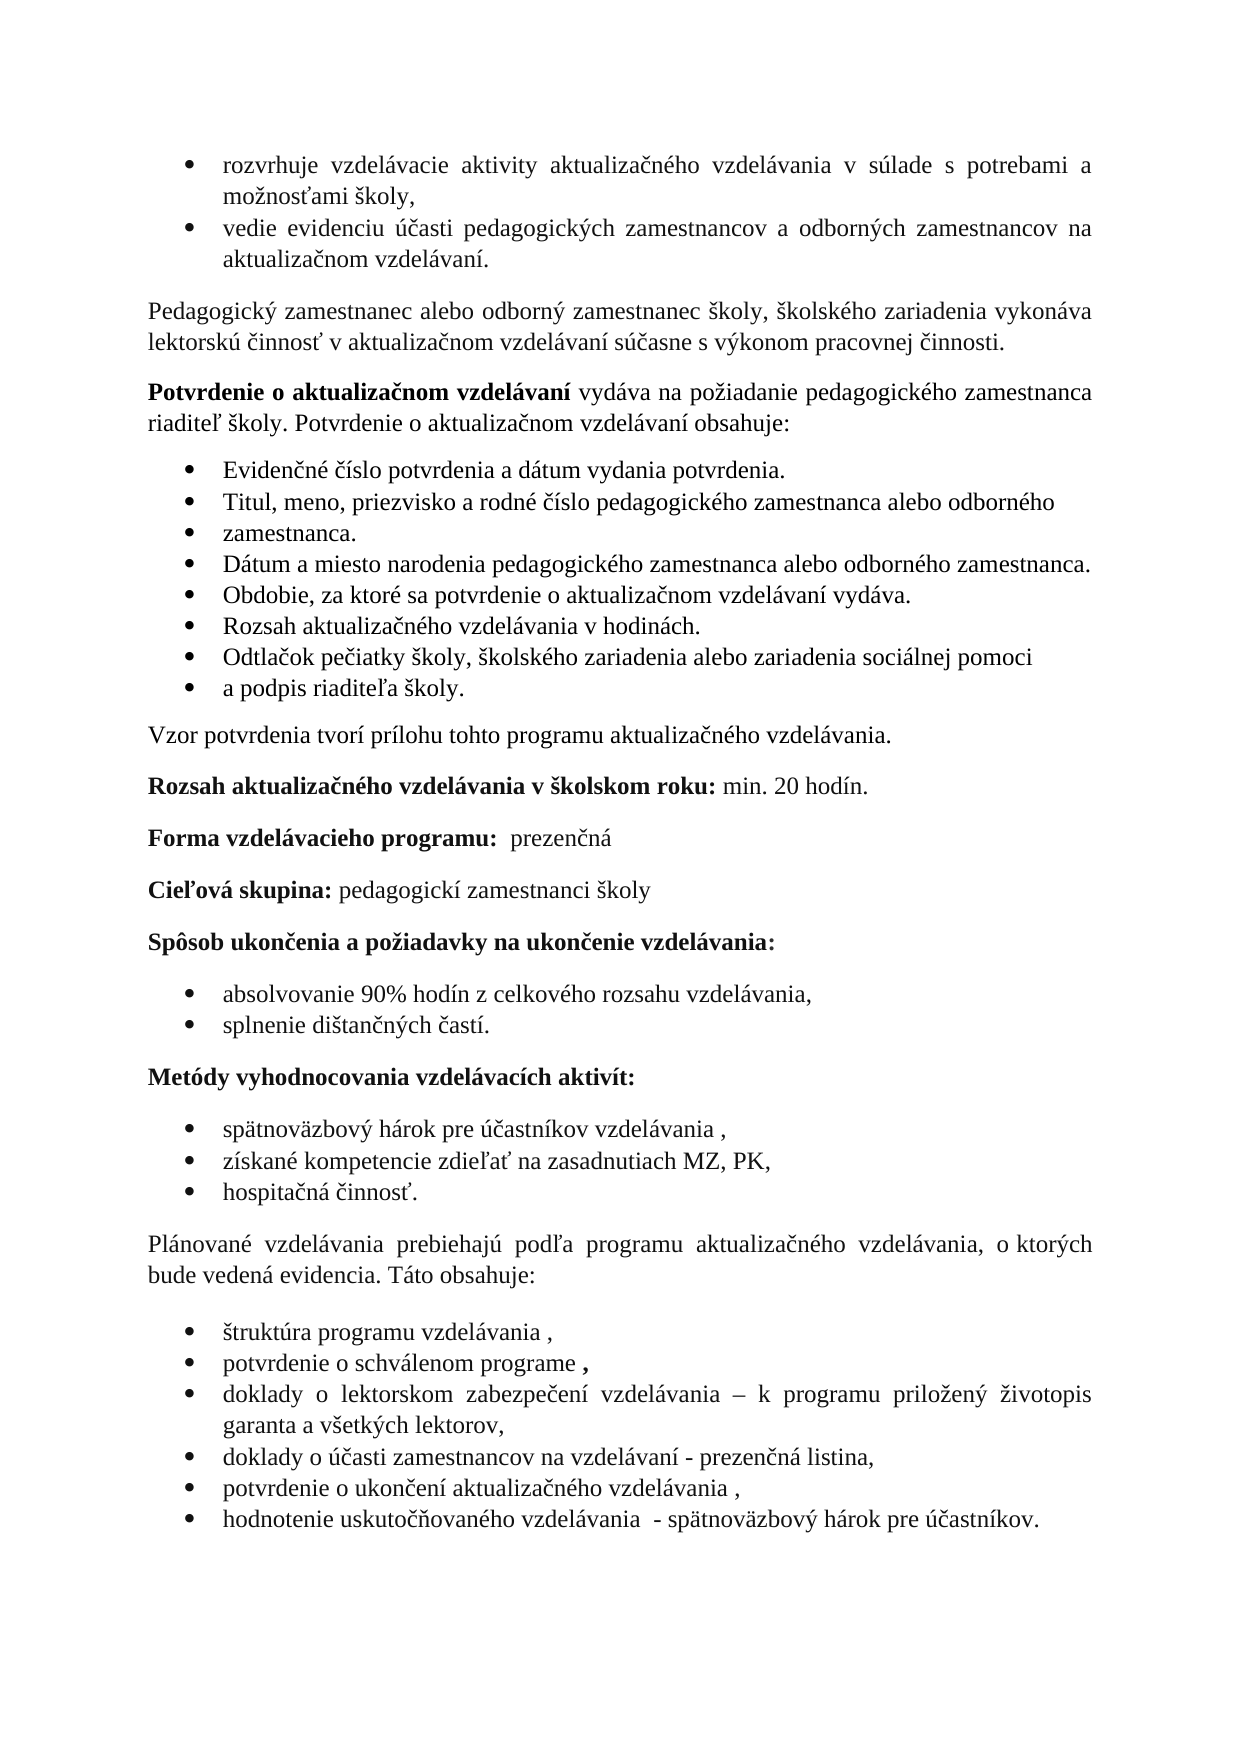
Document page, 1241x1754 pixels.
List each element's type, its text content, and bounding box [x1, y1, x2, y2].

list Odtlačok pečiatky školy, školského zariadenia alebo zariadenia sociálnej pomoci [185, 642, 1093, 671]
text Pedagogický zamestnanec alebo odborný zamestnanec školy, školského zariadenia vykonáva lektorskú činnosť v aktualizačnom vzdelávaní súčasne s výkonom pracovnej činnosti. [148, 293, 1093, 356]
text Cieľová skupina: pedagogickí zamestnanci školy [148, 872, 1093, 904]
list hospitačná činnosť. [185, 1174, 1093, 1206]
list doklady o účasti zamestnancov na vzdelávaní - prezenčná listina, [185, 1439, 1093, 1470]
text Rozsah aktualizačného vzdelávania v školskom roku: min. 20 hodín. [148, 768, 1093, 799]
list Evidenčné číslo potvrdenia a dátum vydania potvrdenia. [185, 456, 1093, 484]
text Metódy vyhodnocovania vzdelávacích aktivít: [148, 1060, 1093, 1091]
list spätnoväzbový hárok pre účastníkov vzdelávania , [185, 1112, 1093, 1143]
list Titul, meno, priezvisko a rodné číslo pedagogického zamestnanca alebo odborného [185, 487, 1093, 515]
list Dátum a miesto narodenia pedagogického zamestnanca alebo odborného zamestnanca. [185, 549, 1093, 577]
list splnenie dištančných častí. [185, 1008, 1093, 1039]
list potvrdenie o schválenom programe , [185, 1345, 1093, 1377]
text Spôsob ukončenia a požiadavky na ukončenie vzdelávania: [148, 924, 1093, 956]
list zamestnanca. [185, 518, 1093, 546]
list získané kompetencie zdieľať na zasadnutiach MZ, PK, [185, 1143, 1093, 1174]
text Forma vzdelávacieho programu: prezenčná [148, 820, 1093, 852]
text Potvrdenie o aktualizačnom vzdelávaní vydáva na požiadanie pedagogického zamestnanca riaditeľ školy. Potvrdenie o aktualizačnom vzdelávaní obsahuje: [148, 377, 1093, 437]
list hodnotenie uskutočňovaného vzdelávania - spätnoväzbový hárok pre účastníkov. [185, 1502, 1093, 1533]
list štruktúra programu vzdelávania , [185, 1314, 1093, 1345]
list a podpis riaditeľa školy. [185, 673, 1093, 702]
list potvrdenie o ukončení aktualizačného vzdelávania , [185, 1470, 1093, 1502]
list vedie evidenciu účasti pedagogických zamestnancov a odborných zamestnancov na aktualizačnom vzdelávaní. [185, 210, 1093, 273]
list absolvovanie 90% hodín z celkového rozsahu vzdelávania, [185, 977, 1093, 1008]
text Plánované vzdelávania prebiehajú podľa programu aktualizačného vzdelávania, o ktorých bude vedená evidencia. Táto obsahuje: [148, 1227, 1093, 1289]
list Rozsah aktualizačného vzdelávania v hodinách. [185, 611, 1093, 639]
text Vzor potvrdenia tvorí prílohu tohto programu aktualizačného vzdelávania. [148, 721, 1093, 749]
list doklady o lektorskom zabezpečení vzdelávania – k programu priložený životopis garanta a všetkých lektorov, [185, 1377, 1093, 1439]
list rozvrhuje vzdelávacie aktivity aktualizačného vzdelávania v súlade s potrebami a možnosťami školy, [185, 148, 1093, 210]
list Obdobie, za ktoré sa potvrdenie o aktualizačnom vzdelávaní vydáva. [185, 580, 1093, 608]
